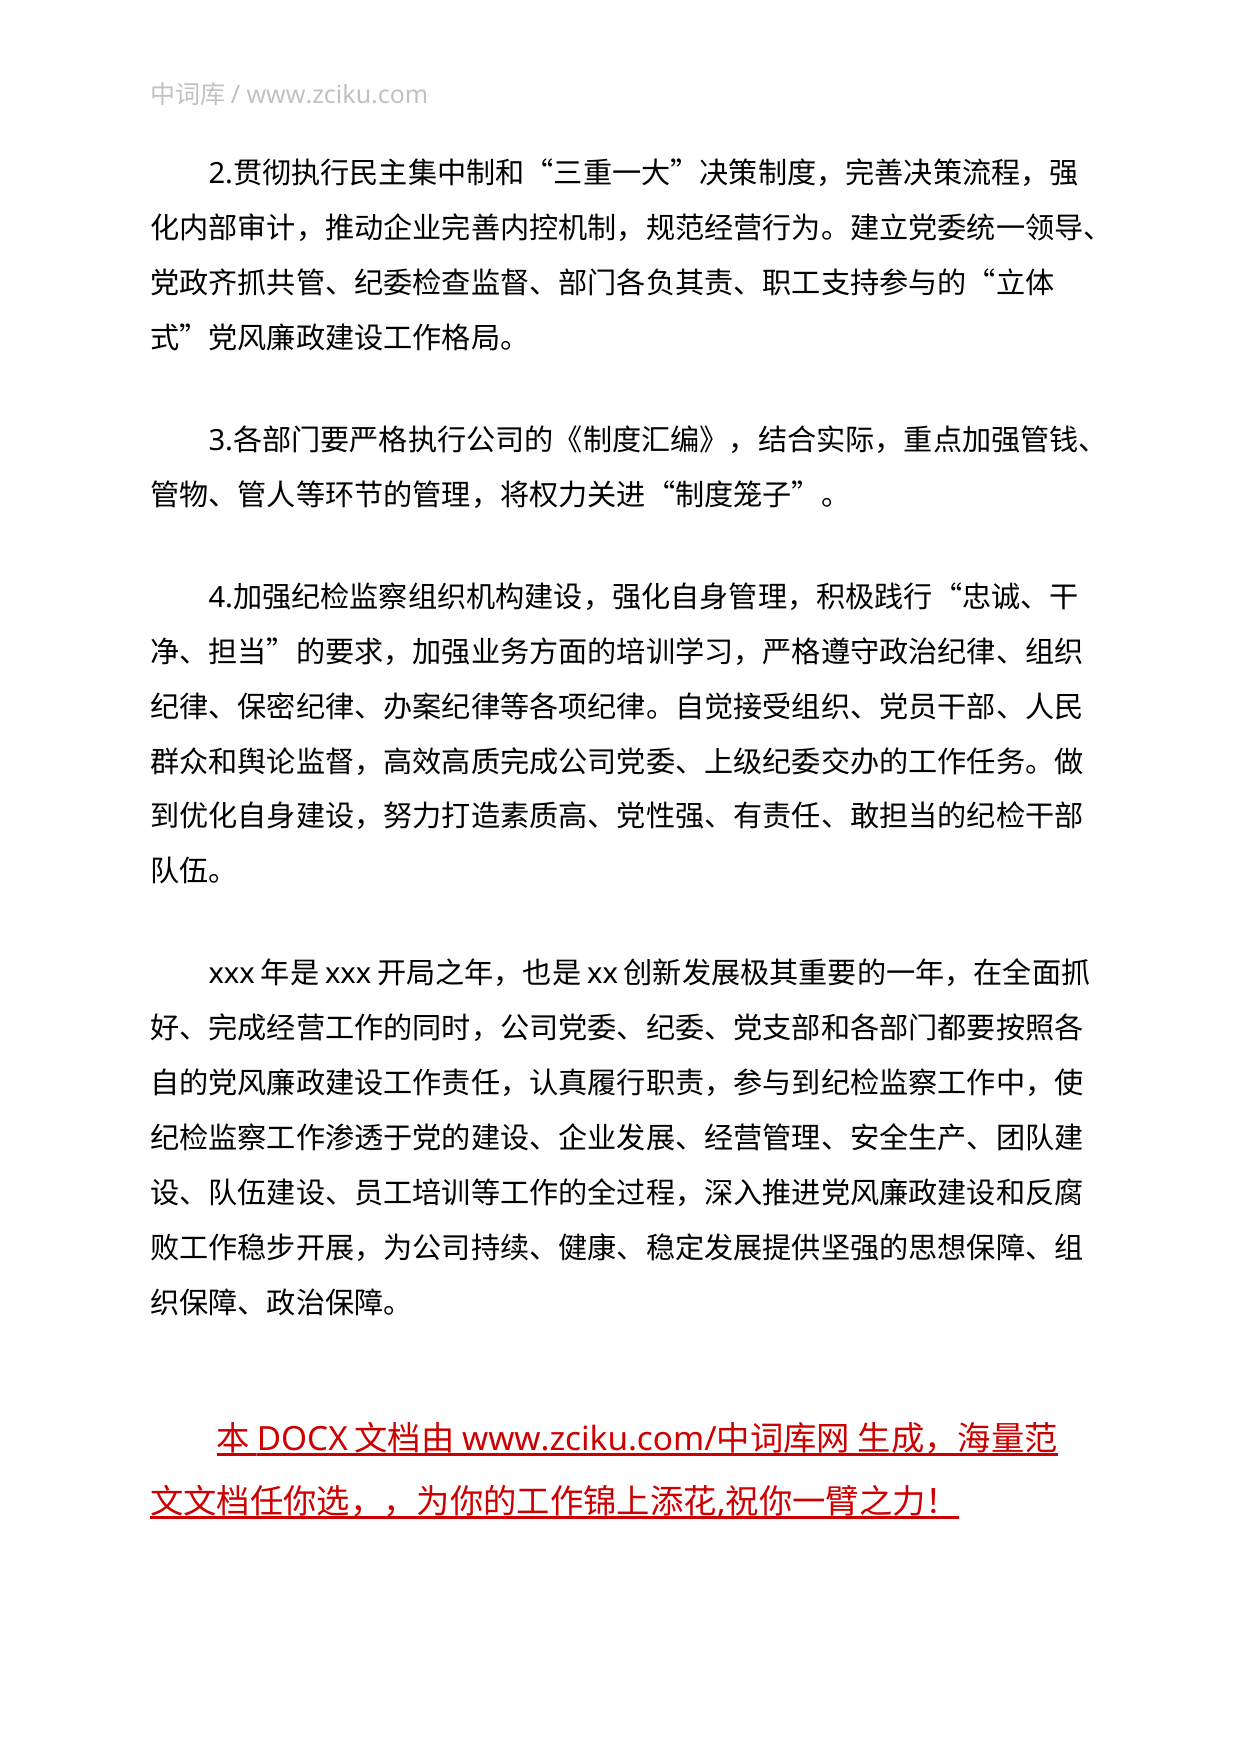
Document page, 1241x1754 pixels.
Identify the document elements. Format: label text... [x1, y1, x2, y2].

text 2.贯彻执行民主集中制和“三重一大”决策制度，完善决策流程，强化内部审计，推动企业完善内控机制，规范经营行为。建立党委统一领导、党政齐抓共管、纪委检查监督、部门各负其责、职工支持参与的“立体式”党风廉政建设工作格局。 [150, 150, 1090, 357]
text 4.加强纪检监察组织机构建设，强化自身管理，积极践行“忠诚、干净、担当”的要求，加强业务方面的培训学习，严格遵守政治纪律、组织纪律、保密纪律、办案纪律等各项纪律。自觉接受组织、党员干部、人民群众和舆论监督，高效高质完成公司党委、上级纪委交办的工作任务。做到优化自身建设，努力打造素质高、党性强、有责任、敢担当的纪检干部队伍。 [150, 573, 1090, 890]
text 本DOCX文档由 www.zciku.com/中词库网 生成，海量范文文档任你选，，为你的工作锦上添花,祝你一臂之力！ [150, 1412, 1090, 1523]
text 3.各部门要严格执行公司的《制度汇编》，结合实际，重点加强管钱、管物、管人等环节的管理，将权力关进“制度笼子”。 [150, 417, 1090, 514]
text xxx年是xxx开局之年，也是xx创新发展极其重要的一年，在全面抓好、完成经营工作的同时，公司党委、纪委、党支部和各部门都要按照各自的党风廉政建设工作责任，认真履行职责，参与到纪检监察工作中，使纪检监察工作渗透于党的建设、企业发展、经营管理、安全生产、团队建设、队伍建设、员工培训等工作的全过程，深入推进党风廉政建设和反腐败工作稳步开展，为公司持续、健康、稳定发展提供坚强的思想保障、组织保障、政治保障。 [150, 950, 1090, 1321]
